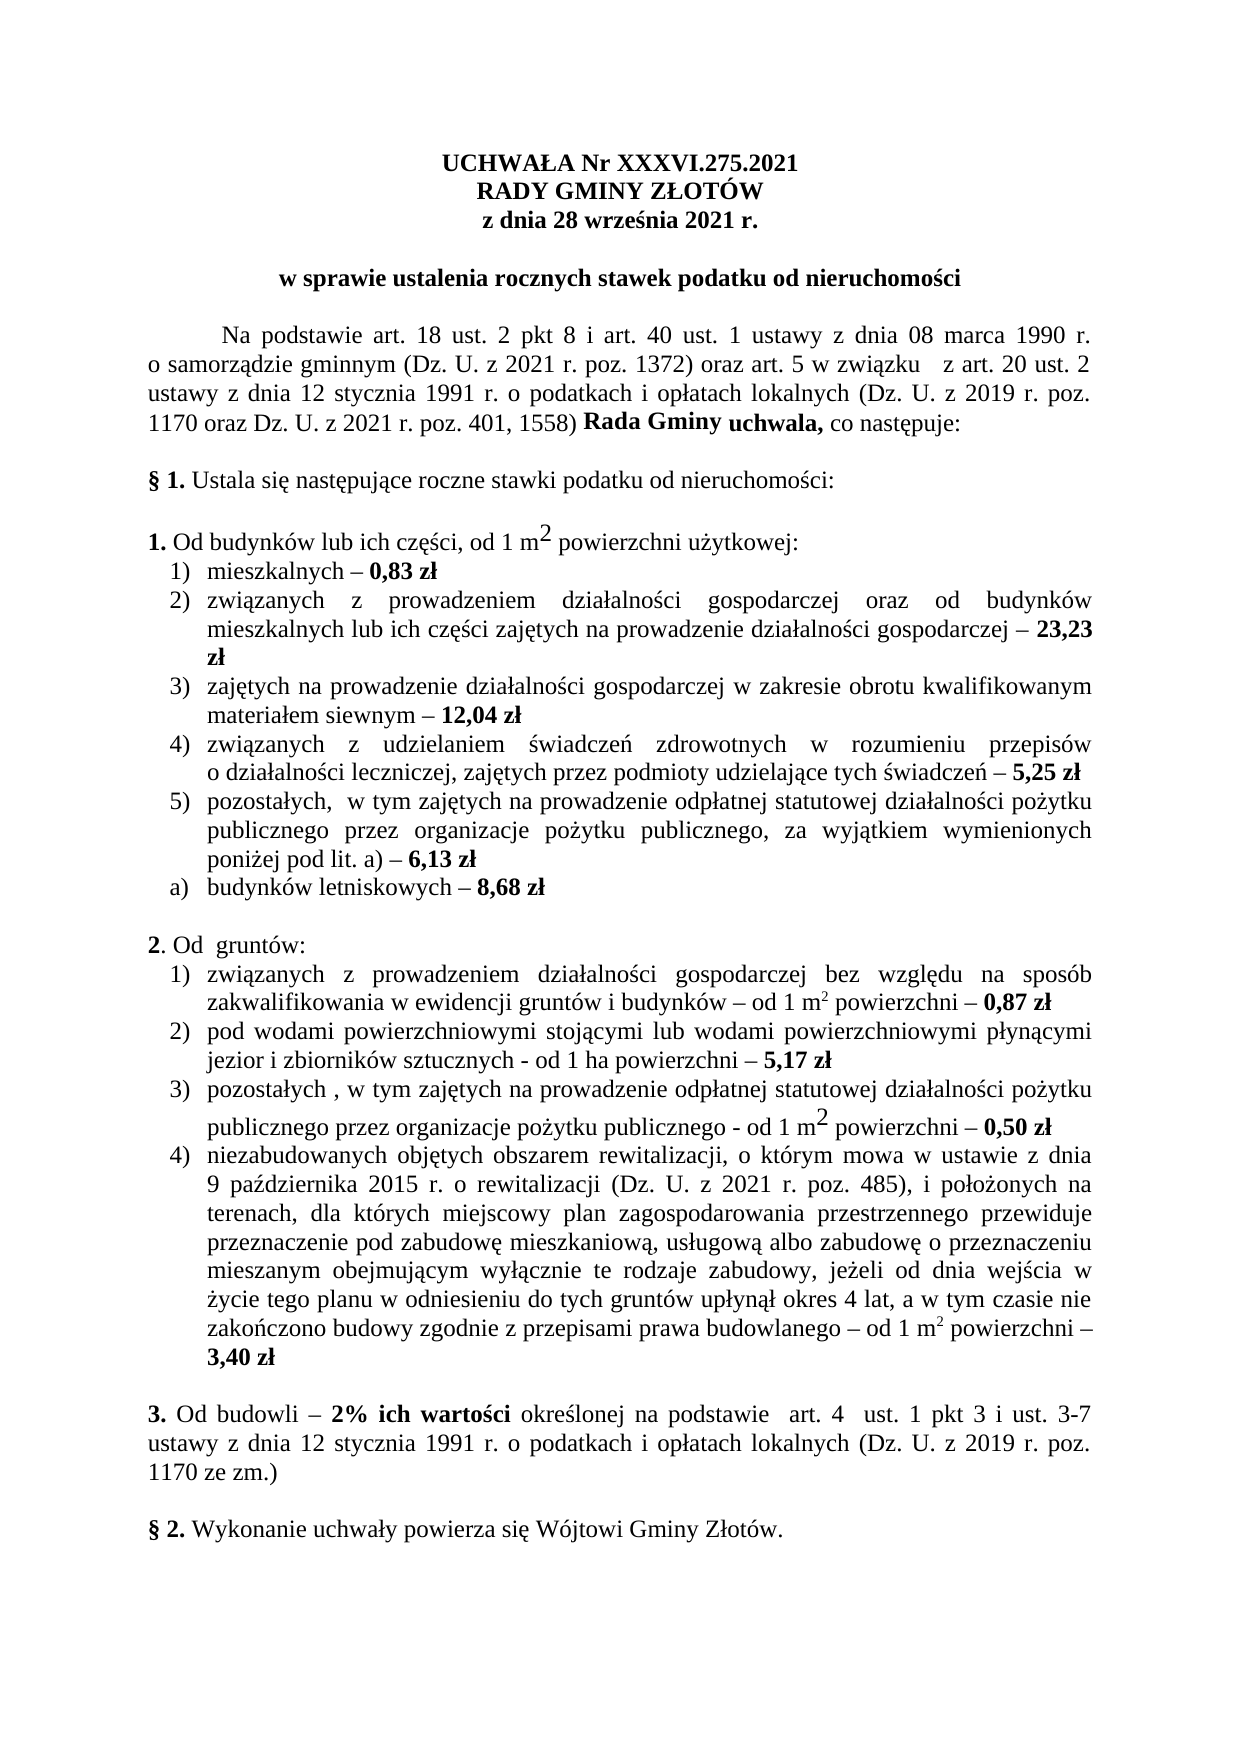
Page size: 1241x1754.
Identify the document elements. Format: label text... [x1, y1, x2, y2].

list niezabudowanych objętych obszarem rewitalizacji, o którym mowa w ustawie z dnia 9 października 2015 r. o rewitalizacji (Dz. U. z 2021 r. poz. 485), i położonych na terenach, dla których miejscowy plan zagospodarowania przestrzennego przewiduje przeznaczenie pod zabudowę mieszkaniową, usługową albo zabudowę o przeznaczeniu mieszanym obejmującym wyłącznie te rodzaje zabudowy, jeżeli od dnia wejścia w życie tego planu w odniesieniu do tych gruntów upłynął okres 4 lat, a w tym czasie nie zakończono budowy zgodnie z przepisami prawa budowlanego – od 1 m2 powierzchni – 3,40 zł [169, 1141, 1092, 1371]
list pozostałych , w tym zajętych na prowadzenie odpłatnej statutowej działalności pożytku publicznego przez organizacje pożytku publicznego - od 1 m2 powierzchni – 0,50 zł [169, 1074, 1092, 1141]
list pozostałych, w tym zajętych na prowadzenie odpłatnej statutowej działalności pożytku publicznego przez organizacje pożytku publicznego, za wyjątkiem wymienionych poniżej pod lit. a) – 6,13 zł [169, 786, 1092, 872]
text Na podstawie art. 18 ust. 2 pkt 8 i art. 40 ust. 1 ustawy z dnia 08 marca 1990 r. o samorządzie gminnym (Dz. U. z 2021 r. poz. 1372) oraz art. 5 w związku z art. 20 ust. 2 ustawy z dnia 12 stycznia 1991 r. o podatkach i opłatach lokalnych (Dz. U. z 2019 r. poz. 1170 oraz Dz. U. z 2021 r. poz. 401, 1558) Rada Gminy uchwala, co następuje: [148, 320, 1092, 436]
text UCHWAŁA Nr XXXVI.275.2021 [148, 148, 1092, 176]
list budynków letniskowych – 8,68 zł [169, 872, 1092, 901]
list związanych z prowadzeniem działalności gospodarczej oraz od budynków mieszkalnych lub ich części zajętych na prowadzenie działalności gospodarczej – 23,23 zł [169, 585, 1092, 671]
text § 2. Wykonanie uchwały powierza się Wójtowi Gminy Złotów. [148, 1514, 1092, 1543]
list związanych z udzielaniem świadczeń zdrowotnych w rozumieniu przepisów o działalności leczniczej, zajętych przez podmioty udzielające tych świadczeń – 5,25 zł [169, 729, 1092, 786]
subtitle RADY GMINY ZŁOTÓW [148, 176, 1092, 205]
text w sprawie ustalenia rocznych stawek podatku od nieruchomości [148, 263, 1092, 291]
text z dnia 28 września 2021 r. [148, 205, 1092, 234]
text 2. Od gruntów: [148, 930, 1092, 959]
list związanych z prowadzeniem działalności gospodarczej bez względu na sposób zakwalifikowania w ewidencji gruntów i budynków – od 1 m2 powierzchni – 0,87 zł [169, 959, 1092, 1016]
list mieszkalnych – 0,83 zł [169, 556, 1092, 585]
list pod wodami powierzchniowymi stojącymi lub wodami powierzchniowymi płynącymi jezior i zbiorników sztucznych - od 1 ha powierzchni – 5,17 zł [169, 1016, 1092, 1074]
text § 1. Ustala się następujące roczne stawki podatku od nieruchomości: [148, 465, 1092, 494]
text 1. Od budynków lub ich części, od 1 m2 powierzchni użytkowej: [148, 518, 1092, 556]
text 3. Od budowli – 2% ich wartości określonej na podstawie art. 4 ust. 1 pkt 3 i ust. 3-7 ustawy z dnia 12 stycznia 1991 r. o podatkach i opłatach lokalnych (Dz. U. z 2019 r. poz. 1170 ze zm.) [148, 1399, 1092, 1486]
list zajętych na prowadzenie działalności gospodarczej w zakresie obrotu kwalifikowanym materiałem siewnym – 12,04 zł [169, 671, 1092, 729]
